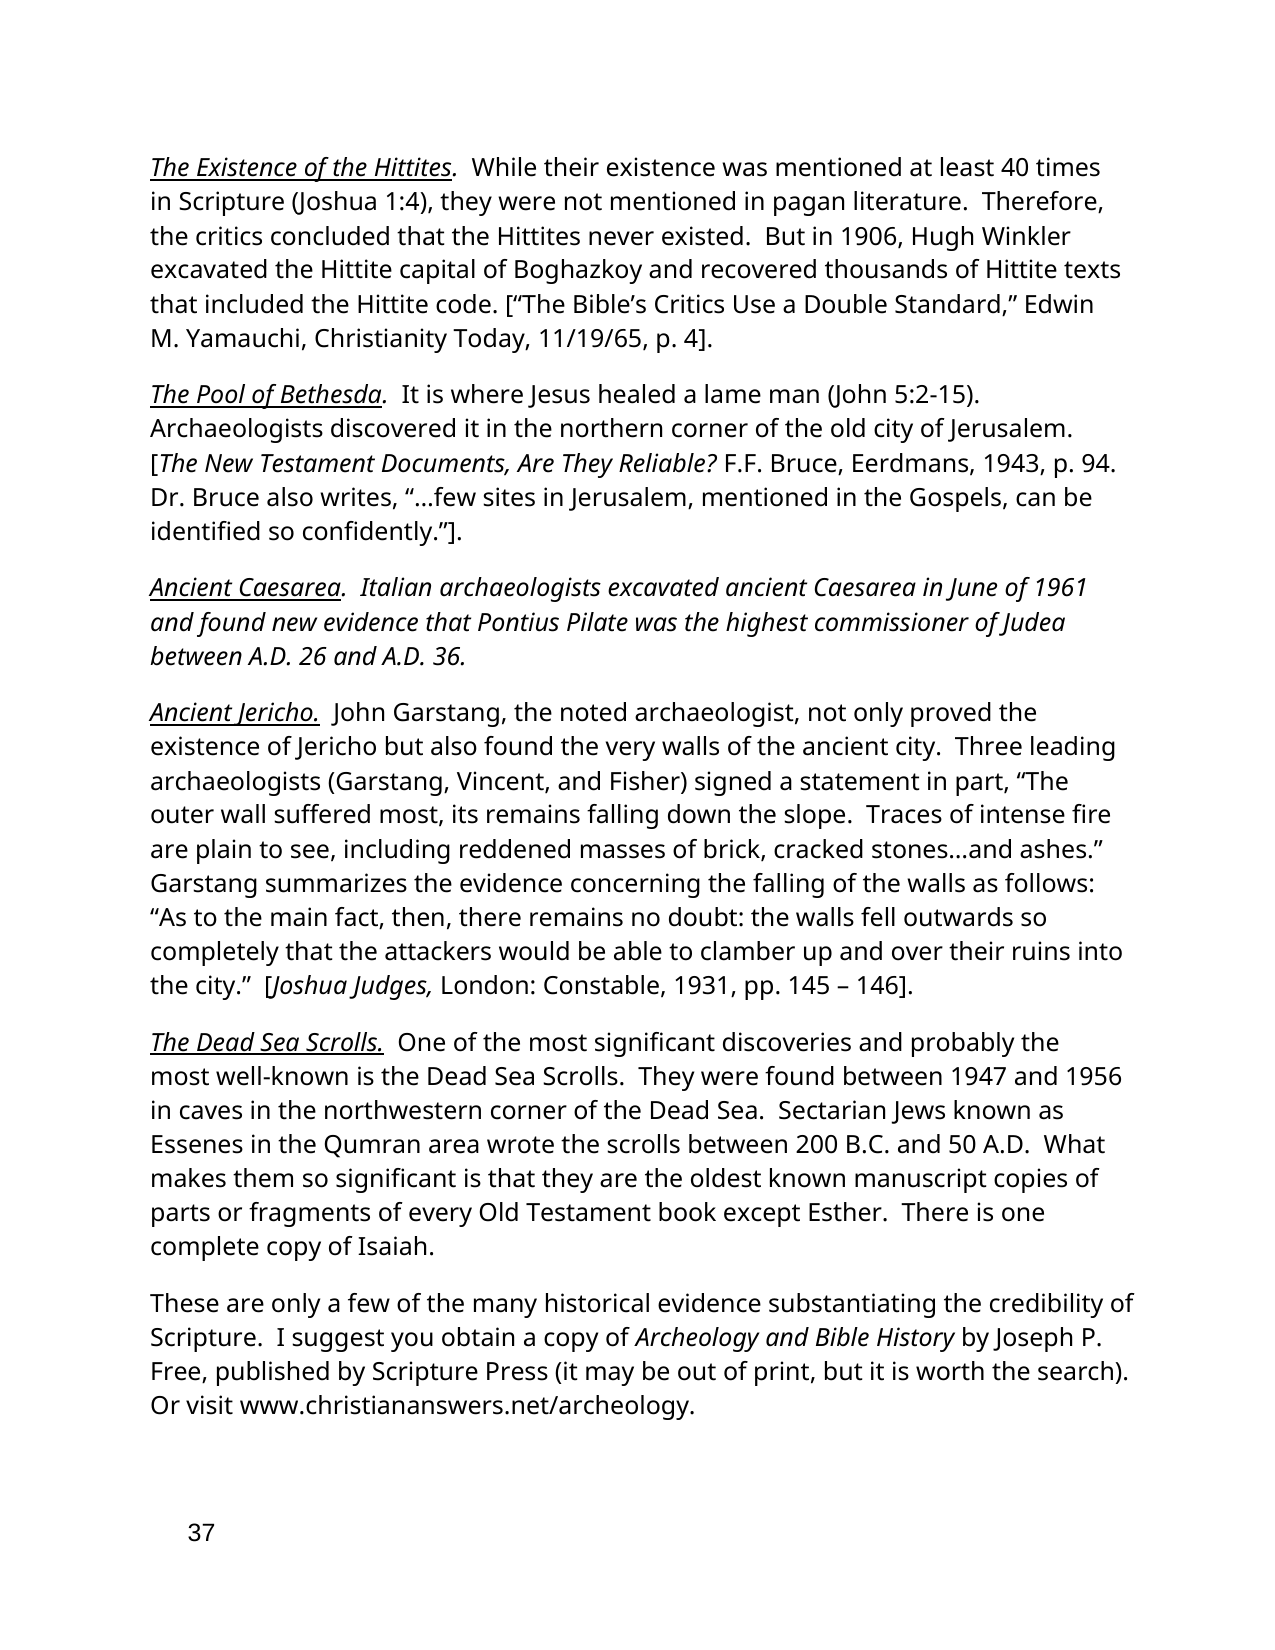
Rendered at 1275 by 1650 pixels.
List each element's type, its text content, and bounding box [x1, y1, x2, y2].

subtitle Ancient Caesarea. Italian archaeologists excavated ancient Caesarea in June of 1961 and found new evidence that Pontius Pilate was the highest commissioner of Judea between A.D. 26 and A.D. 36. [150, 570, 1125, 672]
text The Pool of Bethesda. It is where Jesus healed a lame man (John 5:2-15). Archaeologists discovered it in the northern corner of the old city of Jerusalem. [The New Testament Documents, Are They Reliable? F.F. Bruce, Eerdmans, 1943, p. 94. Dr. Bruce also writes, “…few sites in Jerusalem, mentioned in the Gospels, can be identified so confidently.”]. [150, 377, 1125, 547]
text The Existence of the Hittites. While their existence was mentioned at least 40 times in Scripture (Joshua 1:4), they were not mentioned in pagan literature. Therefore, the critics concluded that the Hittites never existed. But in 1906, Hugh Winkler excavated the Hittite capital of Boghazkoy and recovered thousands of Hittite texts that included the Hittite code. [“The Bible’s Critics Use a Double Standard,” Edwin M. Yamauchi, Christianity Today, 11/19/65, p. 4]. [150, 150, 1125, 354]
text These are only a few of the many historical evidence substantiating the credibility of Scripture. I suggest you obtain a copy of Archeology and Bible History by Joseph P. Free, published by Scripture Press (it may be out of print, but it is worth the search). Or visit www.christiananswers.net/archeology. [150, 1285, 1144, 1422]
text The Dead Sea Scrolls. One of the most significant discoveries and probably the most well-known is the Dead Sea Scrolls. They were found between 1947 and 1956 in caves in the northwestern corner of the Dead Sea. Sectarian Jews known as Essenes in the Qumran area wrote the scrolls between 200 B.C. and 50 A.D. What makes them so significant is that they are the oldest known manuscript copies of parts or fragments of every Old Testament book except Esther. There is one complete copy of Isaiah. [150, 1024, 1125, 1263]
text Ancient Jericho. John Garstang, the noted archaeologist, not only proved the existence of Jericho but also found the very walls of the ancient city. Three leading archaeologists (Garstang, Vincent, and Fisher) signed a statement in part, “The outer wall suffered most, its remains falling down the slope. Traces of intense fire are plain to see, including reddened masses of brick, cracked stones…and ashes.” Garstang summarizes the evidence concerning the falling of the walls as follows: “As to the main fact, then, there remains no doubt: the walls fell outwards so completely that the attackers would be able to clamber up and over their ruins into the city.” [Joshua Judges, London: Constable, 1931, pp. 145 – 146]. [150, 695, 1125, 1002]
